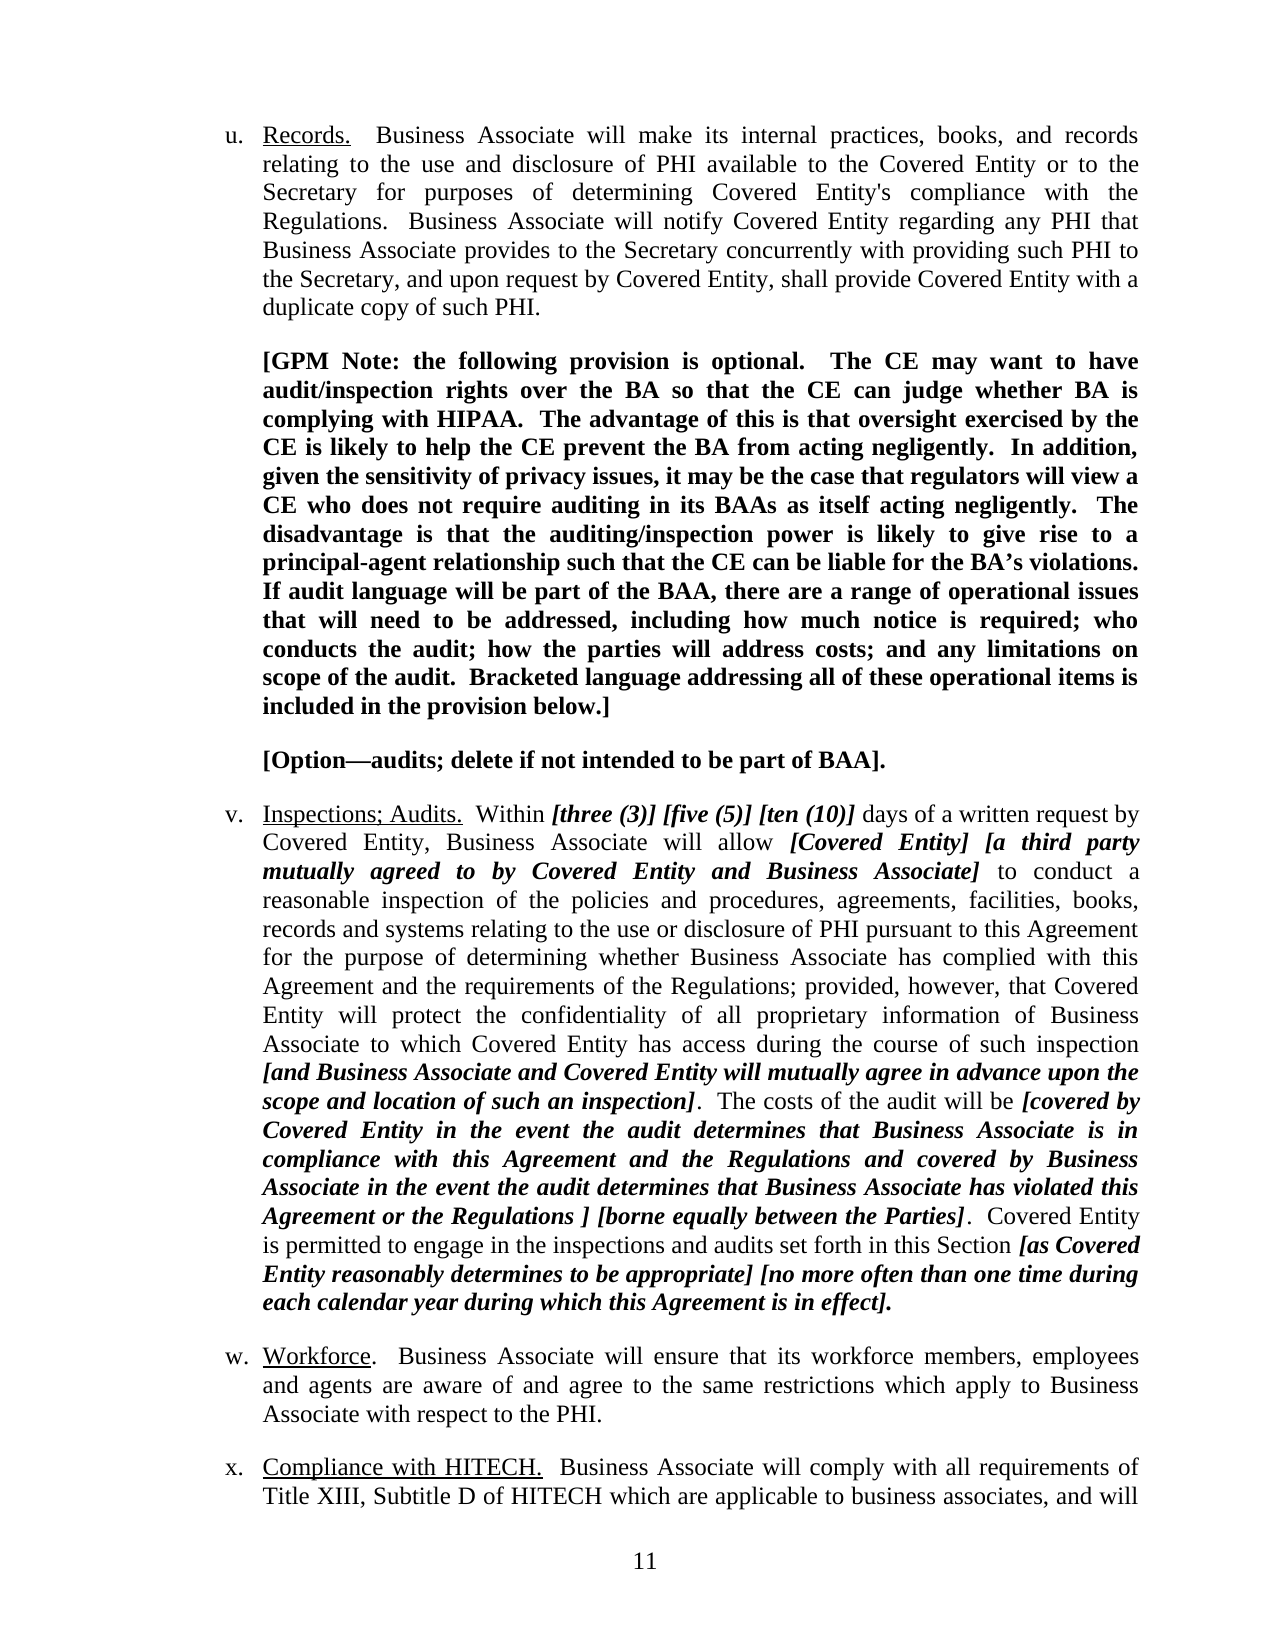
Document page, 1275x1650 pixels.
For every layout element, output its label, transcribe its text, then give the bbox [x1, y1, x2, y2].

text [Option—audits; delete if not intended to be part of BAA]. [262, 745, 1140, 774]
list Inspections; Audits. Within [three (3)] [five (5)] [ten (10)] days of a written request by Covered Entity, Business Associate will allow [Covered Entity] [a third party mutually agreed to by Covered Entity and Business Associate] to conduct a reasonable inspection of the policies and procedures, agreements, facilities, books, records and systems relating to the use or disclosure of PHI pursuant to this Agreement for the purpose of determining whether Business Associate has complied with this Agreement and the requirements of the Regulations; provided, however, that Covered Entity will protect the confidentiality of all proprietary information of Business Associate to which Covered Entity has access during the course of such inspection [and Business Associate and Covered Entity will mutually agree in advance upon the scope and location of such an inspection]. The costs of the audit will be [covered by Covered Entity in the event the audit determines that Business Associate is in compliance with this Agreement and the Regulations and covered by Business Associate in the event the audit determines that Business Associate has violated this Agreement or the Regulations ] [borne equally between the Parties]. Covered Entity is permitted to engage in the inspections and audits set forth in this Section [as Covered Entity reasonably determines to be appropriate] [no more often than one time during each calendar year during which this Agreement is in effect]. [225, 799, 1140, 1316]
list Records. Business Associate will make its internal practices, books, and records relating to the use and disclosure of PHI available to the Covered Entity or to the Secretary for purposes of determining Covered Entity's compliance with the Regulations. Business Associate will notify Covered Entity regarding any PHI that Business Associate provides to the Secretary concurrently with providing such PHI to the Secretary, and upon request by Covered Entity, shall provide Covered Entity with a duplicate copy of such PHI. [225, 120, 1140, 321]
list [225, 1452, 1140, 1510]
text [GPM Note: the following provision is optional. The CE may want to have audit/inspection rights over the BA so that the CE can judge whether BA is complying with HIPAA. The advantage of this is that oversight exercised by the CE is likely to help the CE prevent the BA from acting negligently. In addition, given the sensitivity of privacy issues, it may be the case that regulators will view a CE who does not require auditing in its BAAs as itself acting negligently. The disadvantage is that the auditing/inspection power is likely to give rise to a principal-agent relationship such that the CE can be liable for the BA’s violations. If audit language will be part of the BAA, there are a range of operational issues that will need to be addressed, including how much notice is required; who conducts the audit; how the parties will address costs; and any limitations on scope of the audit. Bracketed language addressing all of these operational items is included in the provision below.] [262, 346, 1140, 720]
list Workforce. Business Associate will ensure that its workforce members, employees and agents are aware of and agree to the same restrictions which apply to Business Associate with respect to the PHI. [225, 1341, 1140, 1427]
